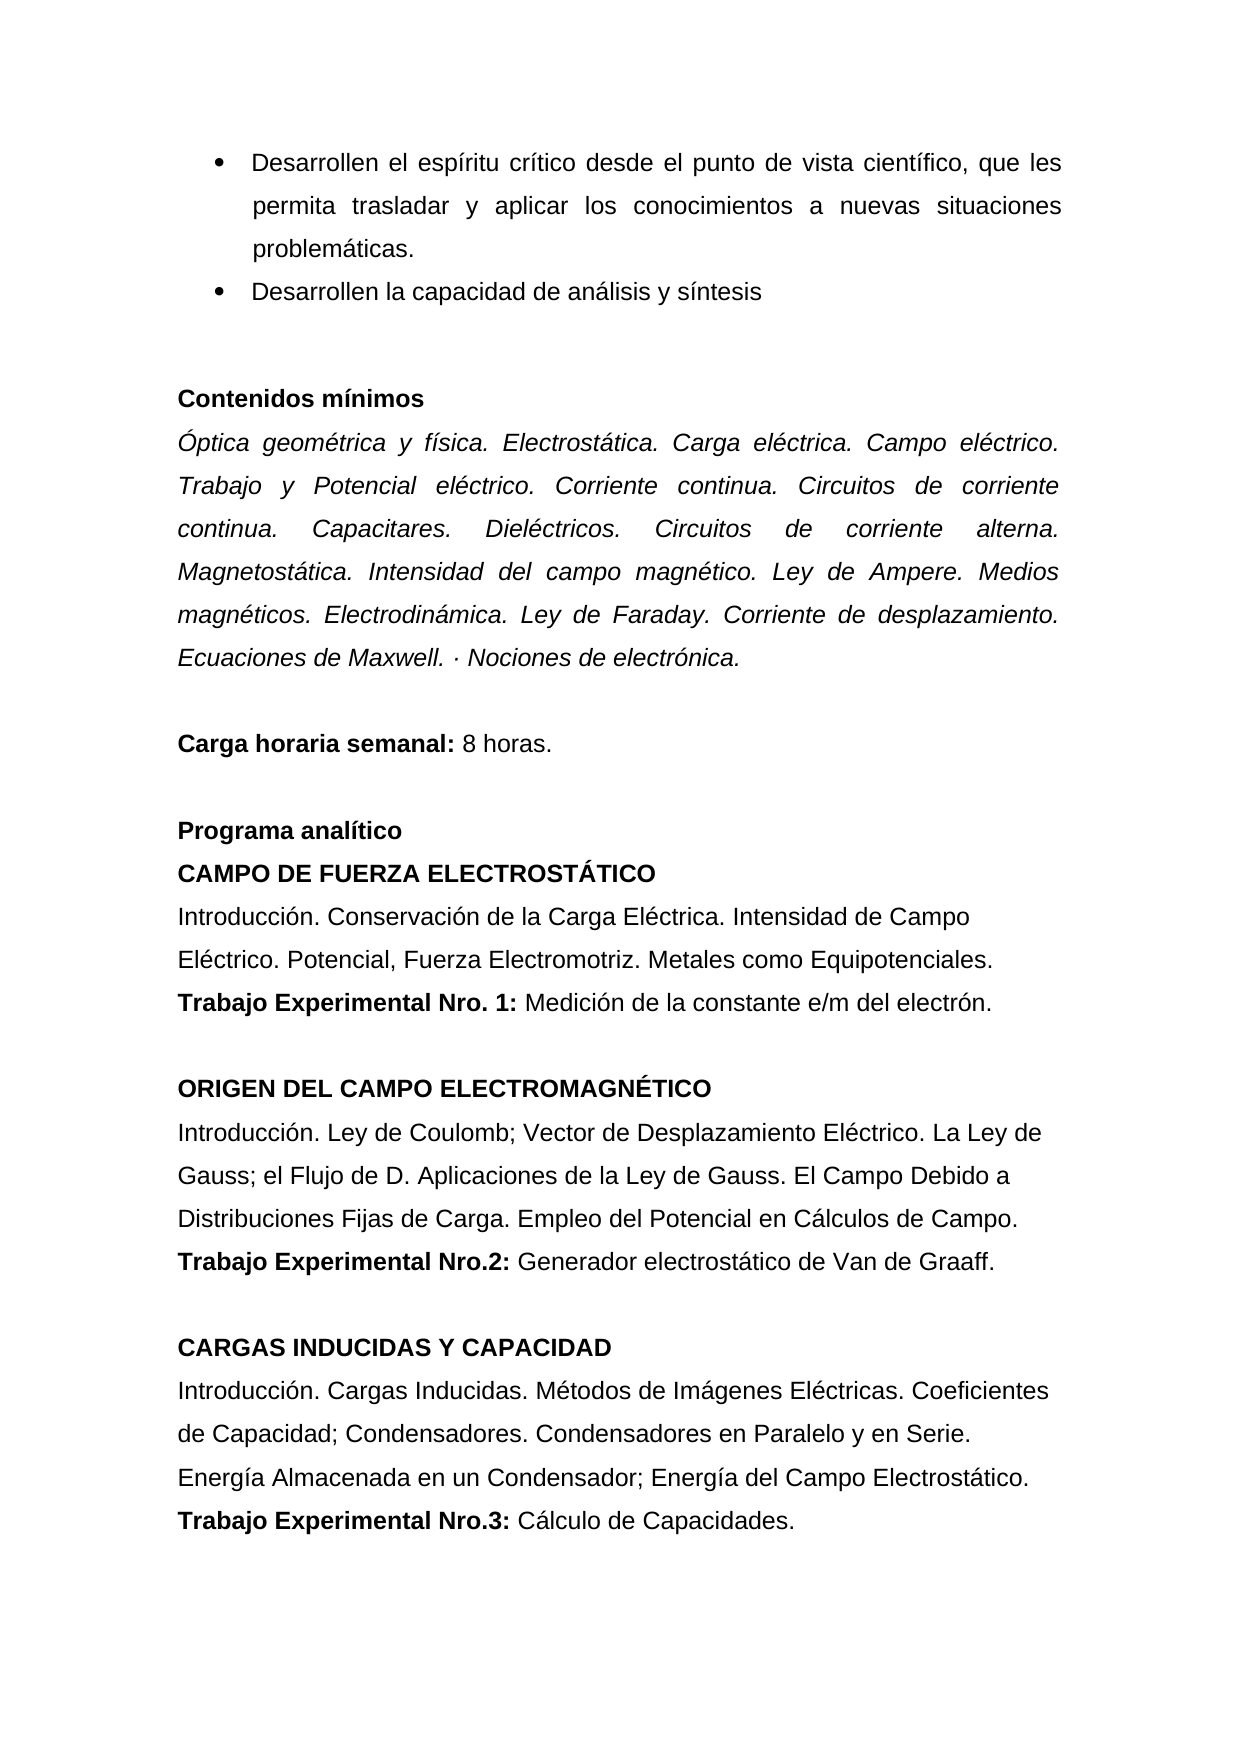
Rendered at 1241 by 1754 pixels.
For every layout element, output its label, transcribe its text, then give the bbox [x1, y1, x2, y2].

list Desarrollen la capacidad de análisis y síntesis [215, 277, 1063, 306]
list Desarrollen el espíritu crítico desde el punto de vista científico, que les permita trasladar y aplicar los conocimientos a nuevas situaciones problemáticas. [215, 148, 1063, 263]
text Trabajo Experimental Nro.2: Generador electrostático de Van de Graaff. [177, 1247, 1063, 1276]
text Trabajo Experimental Nro.3: Cálculo de Capacidades. [177, 1506, 1063, 1534]
text Introducción. Cargas Inducidas. Métodos de Imágenes Eléctricas. Coeficientes de Capacidad; Condensadores. Condensadores en Paralelo y en Serie. Energía Almacenada en un Condensador; Energía del Campo Electrostático. [177, 1376, 1063, 1491]
text Contenidos mínimos [177, 384, 1063, 413]
text Óptica geométrica y física. Electrostática. Carga eléctrica. Campo eléctrico. Trabajo y Potencial eléctrico. Corriente continua. Circuitos de corriente continua. Capacitares. Dieléctricos. Circuitos de corriente alterna. Magnetostática. Intensidad del campo magnético. Ley de Ampere. Medios magnéticos. Electrodinámica. Ley de Faraday. Corriente de desplazamiento. Ecuaciones de Maxwell. · Nociones de electrónica. [177, 427, 1063, 672]
text Carga horaria semanal: 8 horas. [177, 729, 1063, 758]
text Introducción. Ley de Coulomb; Vector de Desplazamiento Eléctrico. La Ley de Gauss; el Flujo de D. Aplicaciones de la Ley de Gauss. El Campo Debido a Distribuciones Fijas de Carga. Empleo del Potencial en Cálculos de Campo. [177, 1117, 1063, 1232]
text Programa analítico [177, 816, 1063, 844]
text Introducción. Conservación de la Carga Eléctrica. Intensidad de Campo Eléctrico. Potencial, Fuerza Electromotriz. Metales como Equipotenciales. [177, 902, 1063, 974]
text Trabajo Experimental Nro. 1: Medición de la constante e/m del electrón. [177, 988, 1063, 1017]
subtitle CAMPO DE FUERZA ELECTROSTÁTICO [177, 859, 1063, 887]
subtitle ORIGEN DEL CAMPO ELECTROMAGNÉTICO [177, 1074, 1063, 1103]
subtitle CARGAS INDUCIDAS Y CAPACIDAD [177, 1333, 1063, 1362]
